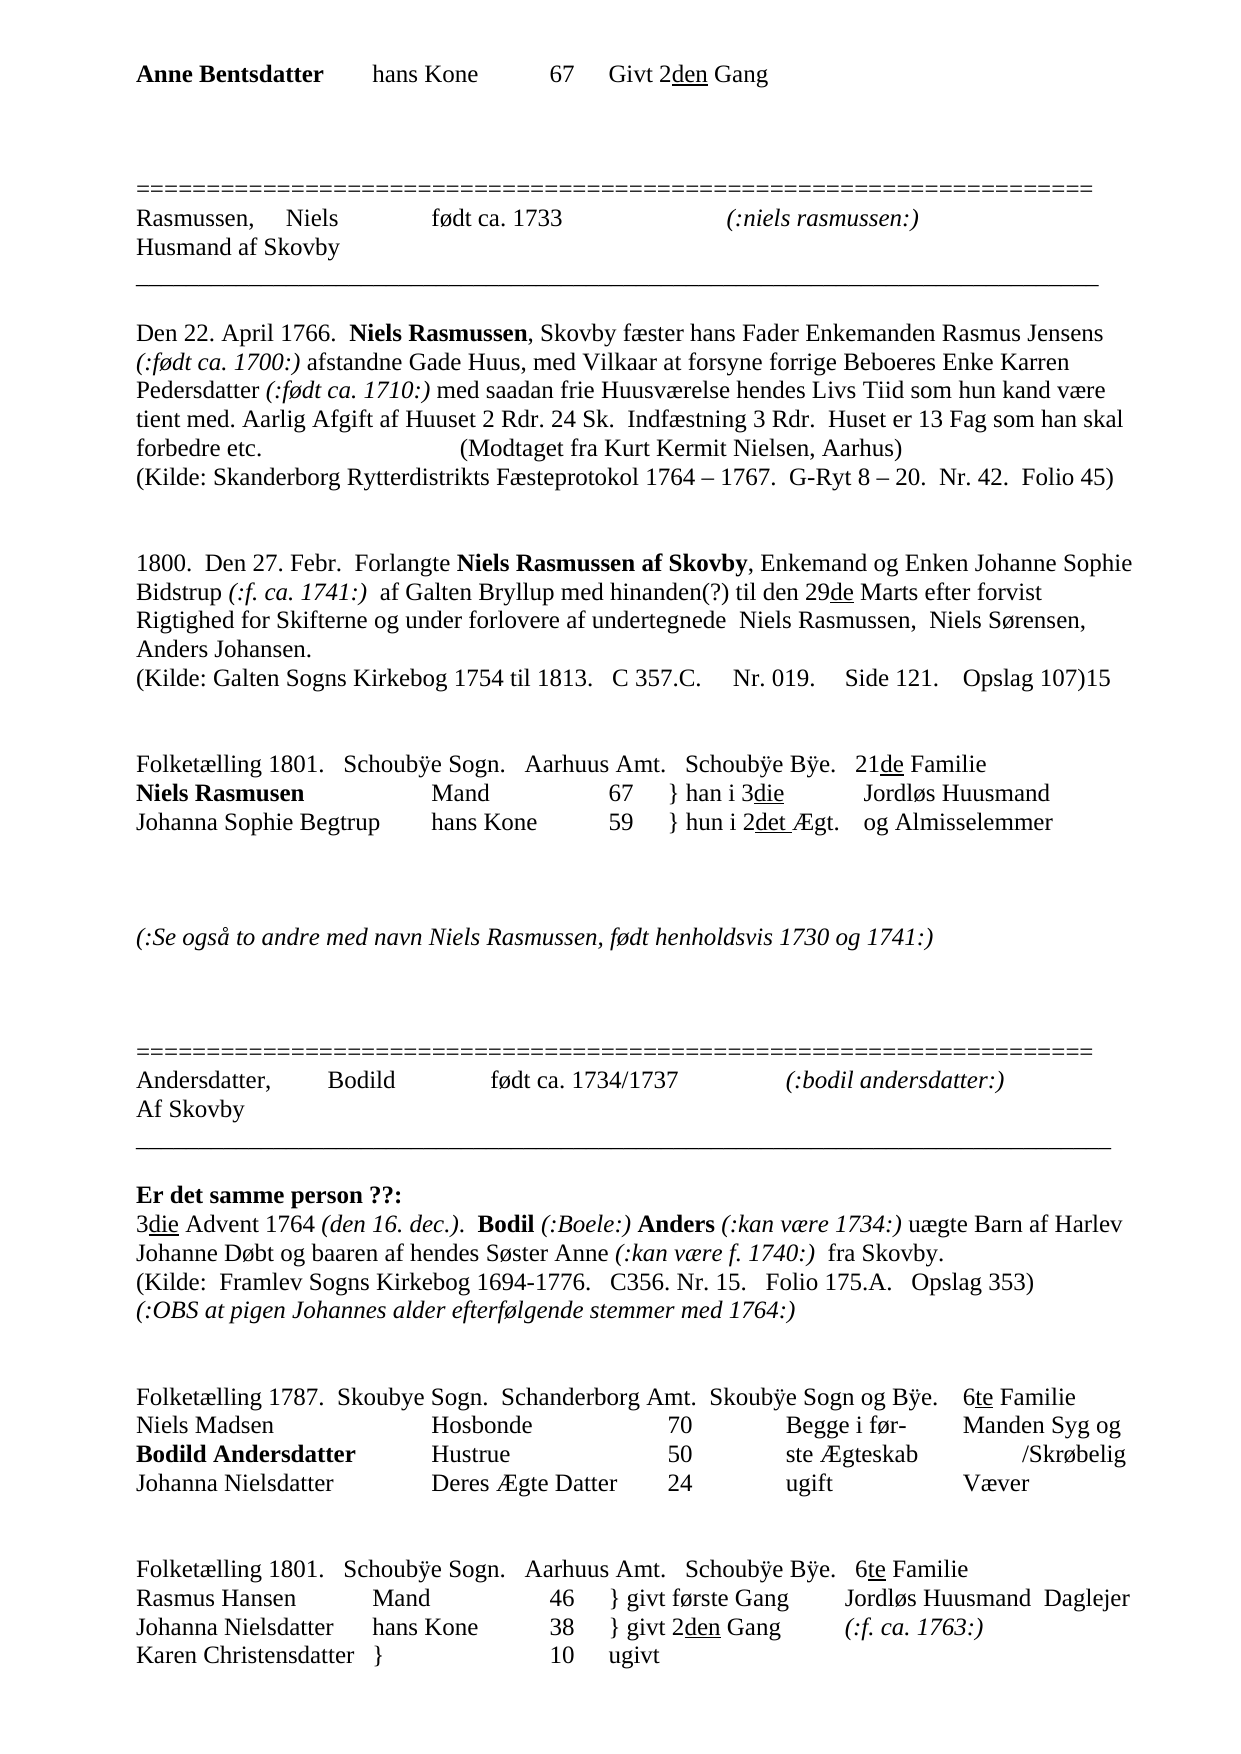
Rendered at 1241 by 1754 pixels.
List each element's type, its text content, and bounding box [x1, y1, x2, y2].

text Husmand af Skovby [136, 232, 1146, 260]
text 1800. Den 27. Febr. Forlangte Niels Rasmussen af Skovby, Enkemand og Enken Johanne Sophie Bidstrup (:f. ca. 1741:) af Galten Bryllup med hinanden(?) til den 29de Marts efter forvist Rigtighed for Skifterne og under forlovere af undertegnede Niels Rasmussen, Niels Sørensen, Anders Johansen. [136, 548, 1146, 663]
text Folketælling 1801. Schoubÿe Sogn. Aarhuus Amt. Schoubÿe Bÿe. 21de Familie [136, 749, 1146, 778]
text 3die Advent 1764 (den 16. dec.). Bodil (:Boele:) Anders (:kan være 1734:) uægte Barn af Harlev Johanne Døbt og baaren af hendes Søster Anne (:kan være f. 1740:) fra Skovby. [136, 1209, 1146, 1267]
text (:OBS at pigen Johannes alder efterfølgende stemmer med 1764:) [136, 1295, 1146, 1324]
text Rasmussen, Niels født ca. 1733 (:niels rasmussen:) [136, 203, 1146, 232]
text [136, 260, 1146, 289]
text ==================================================================== [136, 1037, 1146, 1065]
text Niels Madsen Hosbonde 70 Begge i før- Manden Syg og [136, 1410, 1146, 1439]
text (Kilde: Skanderborg Rytterdistrikts Fæsteprotokol 1764 – 1767. G-Ryt 8 – 20. Nr. 42. Folio 45) [136, 462, 1146, 490]
text (Kilde: Galten Sogns Kirkebog 1754 til 1813. C 357.C. Nr. 019. Side 121. Opslag 107)15 [136, 663, 1146, 692]
text Johanna Nielsdatter hans Kone 38 } givt 2den Gang (:f. ca. 1763:) [136, 1612, 1146, 1640]
text ______________________________________________________________________________ [136, 1123, 1146, 1152]
text Af Skovby [136, 1094, 1146, 1123]
text Er det samme person ??: [136, 1180, 1146, 1209]
text Andersdatter, Bodild født ca. 1734/1737 (:bodil andersdatter:) [136, 1065, 1146, 1094]
text ==================================================================== [136, 174, 1146, 203]
text (Kilde: Framlev Sogns Kirkebog 1694-1776. C356. Nr. 15. Folio 175.A. Opslag 353) [136, 1267, 1146, 1295]
text Folketælling 1787. Skoubye Sogn. Schanderborg Amt. Skoubÿe Sogn og Bÿe. 6te Familie [136, 1382, 1146, 1410]
text Karen Christensdatter } 10 ugivt [136, 1640, 1146, 1669]
text Niels Rasmusen Mand 67 } han i 3die Jordløs Huusmand [136, 778, 1146, 807]
text Johanna Sophie Begtrup hans Kone 59 } hun i 2det Ægt. og Almisselemmer [136, 807, 1146, 835]
text Folketælling 1801. Schoubÿe Sogn. Aarhuus Amt. Schoubÿe Bÿe. 6te Familie [136, 1554, 1146, 1583]
text Johanna Nielsdatter Deres Ægte Datter 24 ugift Væver [136, 1468, 1146, 1497]
text Bodild Andersdatter Hustrue 50 ste Ægteskab /Skrøbelig [136, 1439, 1146, 1468]
text (:Se også to andre med navn Niels Rasmussen, født henholdsvis 1730 og 1741:) [136, 922, 1146, 950]
text Den 22. April 1766. Niels Rasmussen, Skovby fæster hans Fader Enkemanden Rasmus Jensens (:født ca. 1700:) afstandne Gade Huus, med Vilkaar at forsyne forrige Beboeres Enke Karren Pedersdatter (:født ca. 1710:) med saadan frie Huusværelse hendes Livs Tiid som hun kand være tient med. Aarlig Afgift af Huuset 2 Rdr. 24 Sk. Indfæstning 3 Rdr. Huset er 13 Fag som han skal forbedre etc. (Modtaget fra Kurt Kermit Nielsen, Aarhus) [136, 318, 1146, 462]
text Rasmus Hansen Mand 46 } givt første Gang Jordløs Huusmand Daglejer [136, 1583, 1146, 1612]
text Anne Bentsdatter hans Kone 67 Givt 2den Gang [136, 59, 1146, 88]
